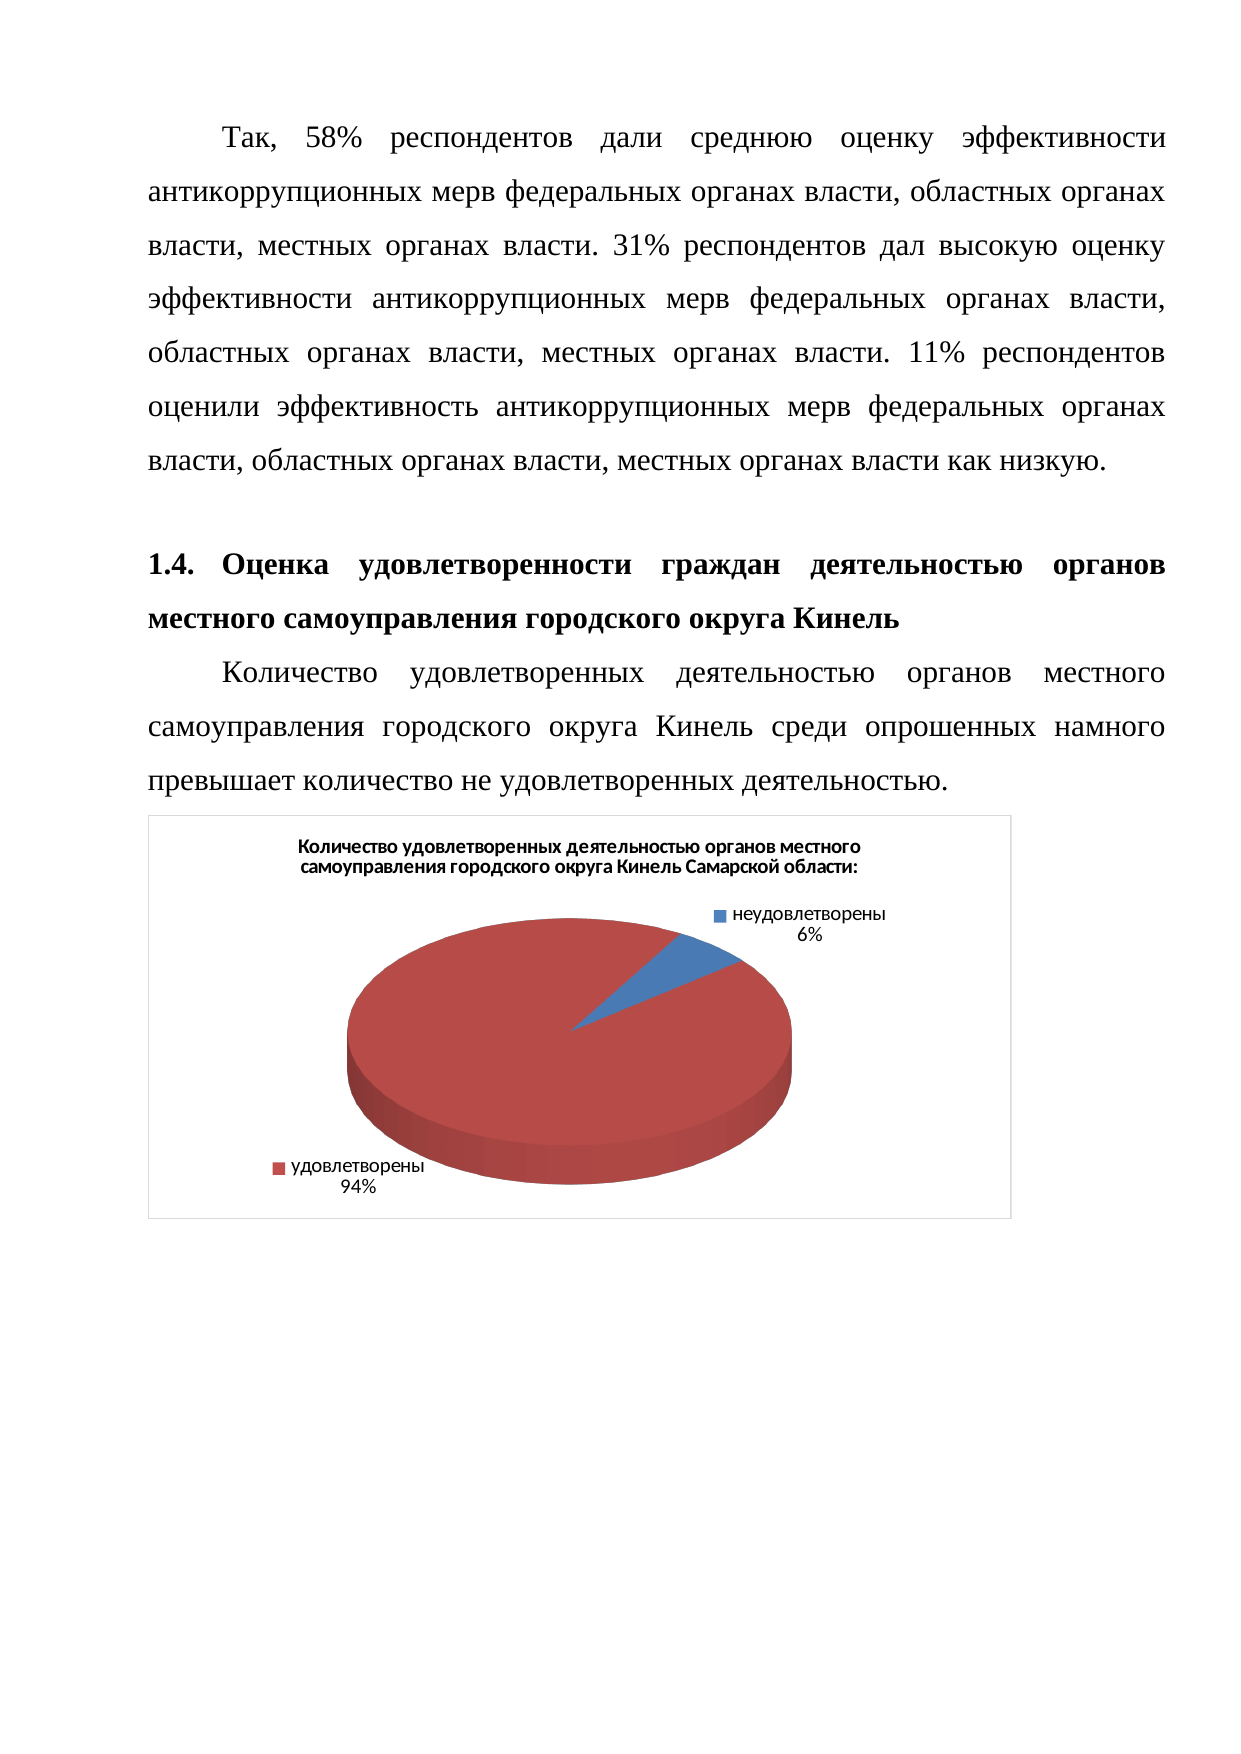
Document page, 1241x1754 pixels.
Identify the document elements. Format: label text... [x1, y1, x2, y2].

text Количество удовлетворенных деятельностью органов местного самоуправления городского округа Кинель среди опрошенных намного превышает количество не удовлетворенных деятельностью. [148, 653, 1167, 797]
text Так, 58% респондентов дали среднюю оценку эффективности антикоррупционных мерв федеральных органах власти, областных органах власти, местных органах власти. 31% респондентов дал высокую оценку эффективности антикоррупционных мерв федеральных органах власти, областных органах власти, местных органах власти. 11% респондентов оценили эффективность антикоррупционных мерв федеральных органах власти, областных органах власти, местных органах власти как низкую. [148, 118, 1167, 477]
list Оценка удовлетворенности граждан деятельностью органов местного самоуправления городского округа Кинель [148, 545, 1167, 635]
